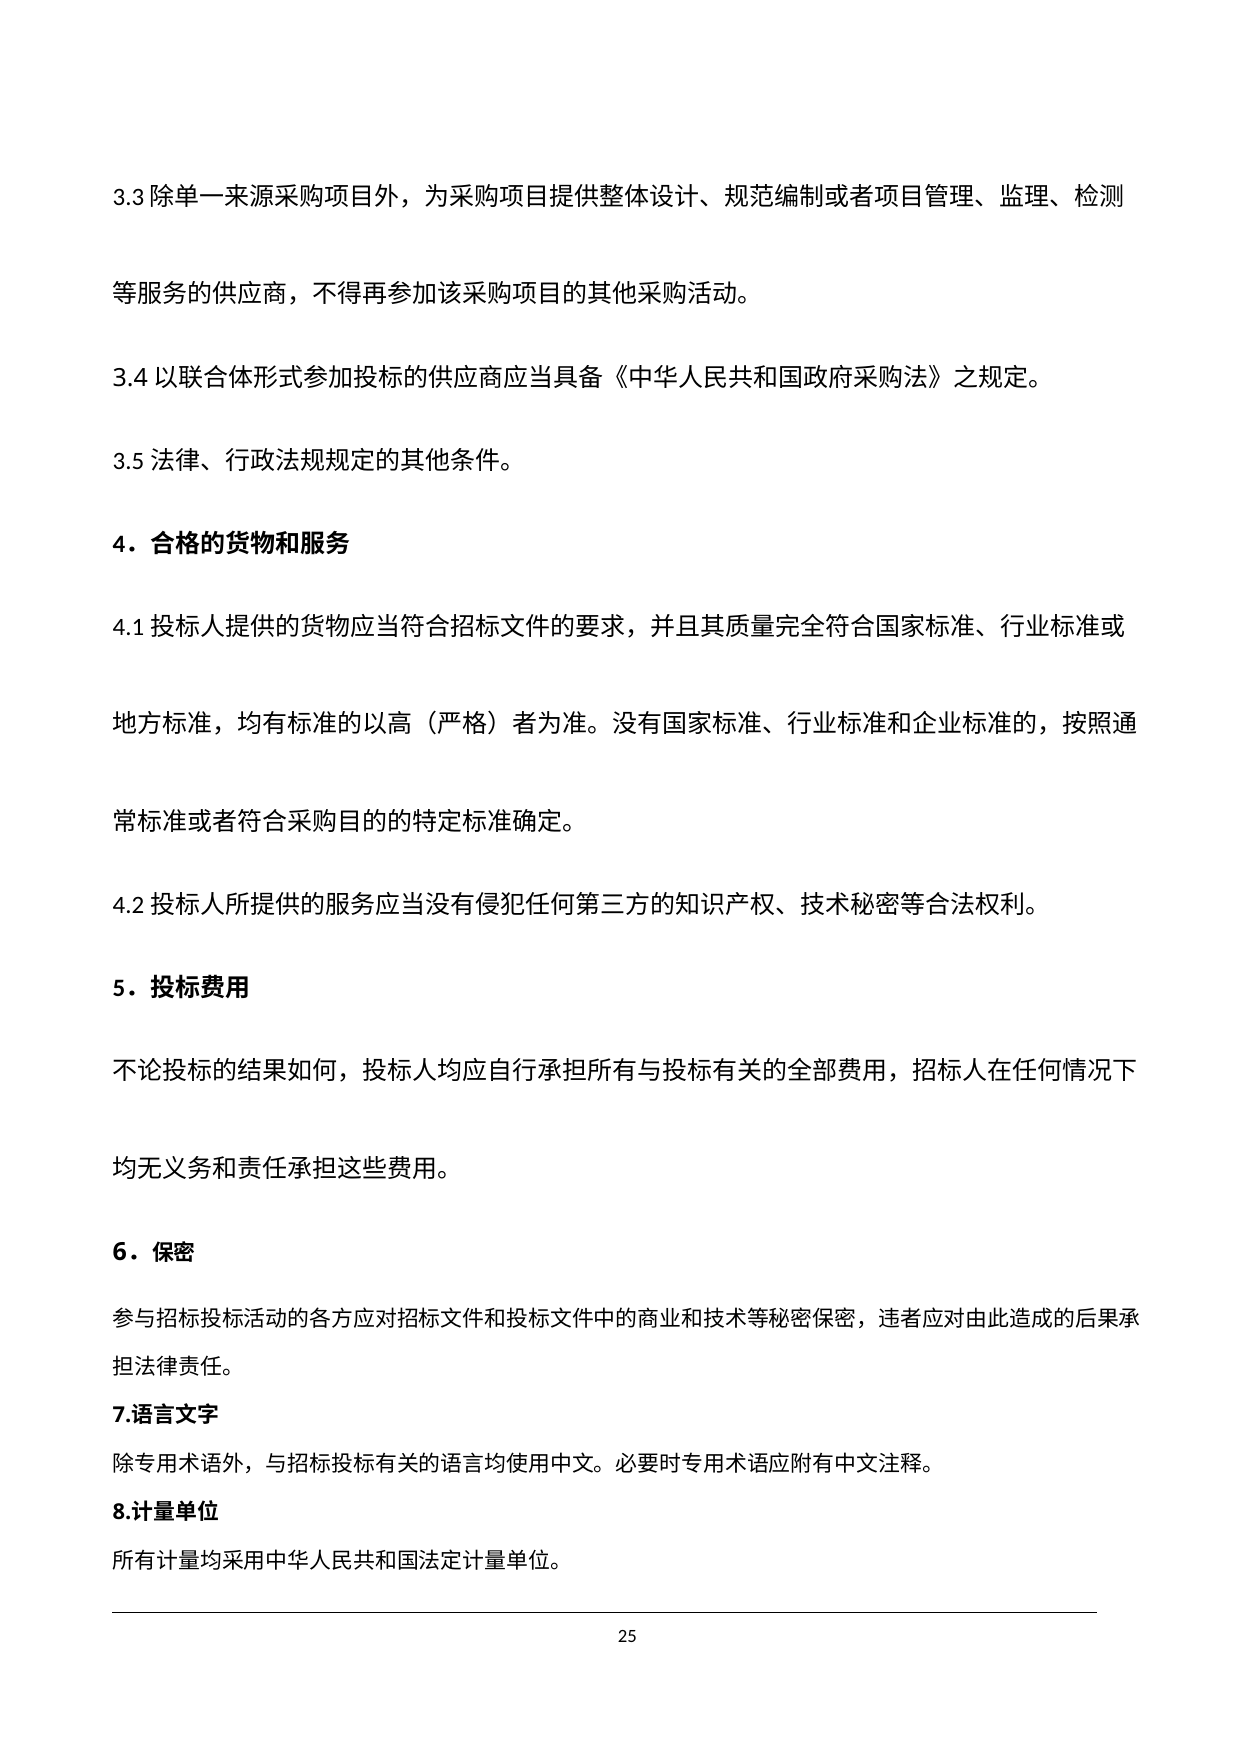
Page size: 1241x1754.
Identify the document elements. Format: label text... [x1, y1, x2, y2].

text 3.5 法律、行政法规规定的其他条件。 [112, 426, 1142, 491]
text 3.3除单一来源采购项目外，为采购项目提供整体设计、规范编制或者项目管理、监理、检测等服务的供应商，不得再参加该采购项目的其他采购活动。 [112, 162, 1142, 324]
text 所有计量均采用中华人民共和国法定计量单位。 [112, 1542, 1142, 1575]
text 4.1 投标人提供的货物应当符合招标文件的要求，并且其质量完全符合国家标准、行业标准或地方标准，均有标准的以高（严格）者为准。没有国家标准、行业标准和企业标准的，按照通常标准或者符合采购目的的特定标准确定。 [112, 592, 1142, 852]
text 6．保密 [112, 1217, 1142, 1282]
text 除专用术语外，与招标投标有关的语言均使用中文。必要时专用术语应附有中文注释。 [112, 1446, 1142, 1478]
text 8.计量单位 [112, 1494, 1142, 1526]
text 4．合格的货物和服务 [112, 509, 1142, 574]
text 5．投标费用 [112, 953, 1142, 1018]
text 参与招标投标活动的各方应对招标文件和投标文件中的商业和技术等秘密保密，违者应对由此造成的后果承担法律责任。 [112, 1300, 1142, 1381]
text 3.4以联合体形式参加投标的供应商应当具备《中华人民共和国政府采购法》之规定。 [112, 343, 1142, 408]
text 7.语言文字 [112, 1397, 1142, 1430]
text 不论投标的结果如何，投标人均应自行承担所有与投标有关的全部费用，招标人在任何情况下均无义务和责任承担这些费用。 [112, 1036, 1142, 1199]
text 4.2 投标人所提供的服务应当没有侵犯任何第三方的知识产权、技术秘密等合法权利。 [112, 870, 1142, 935]
